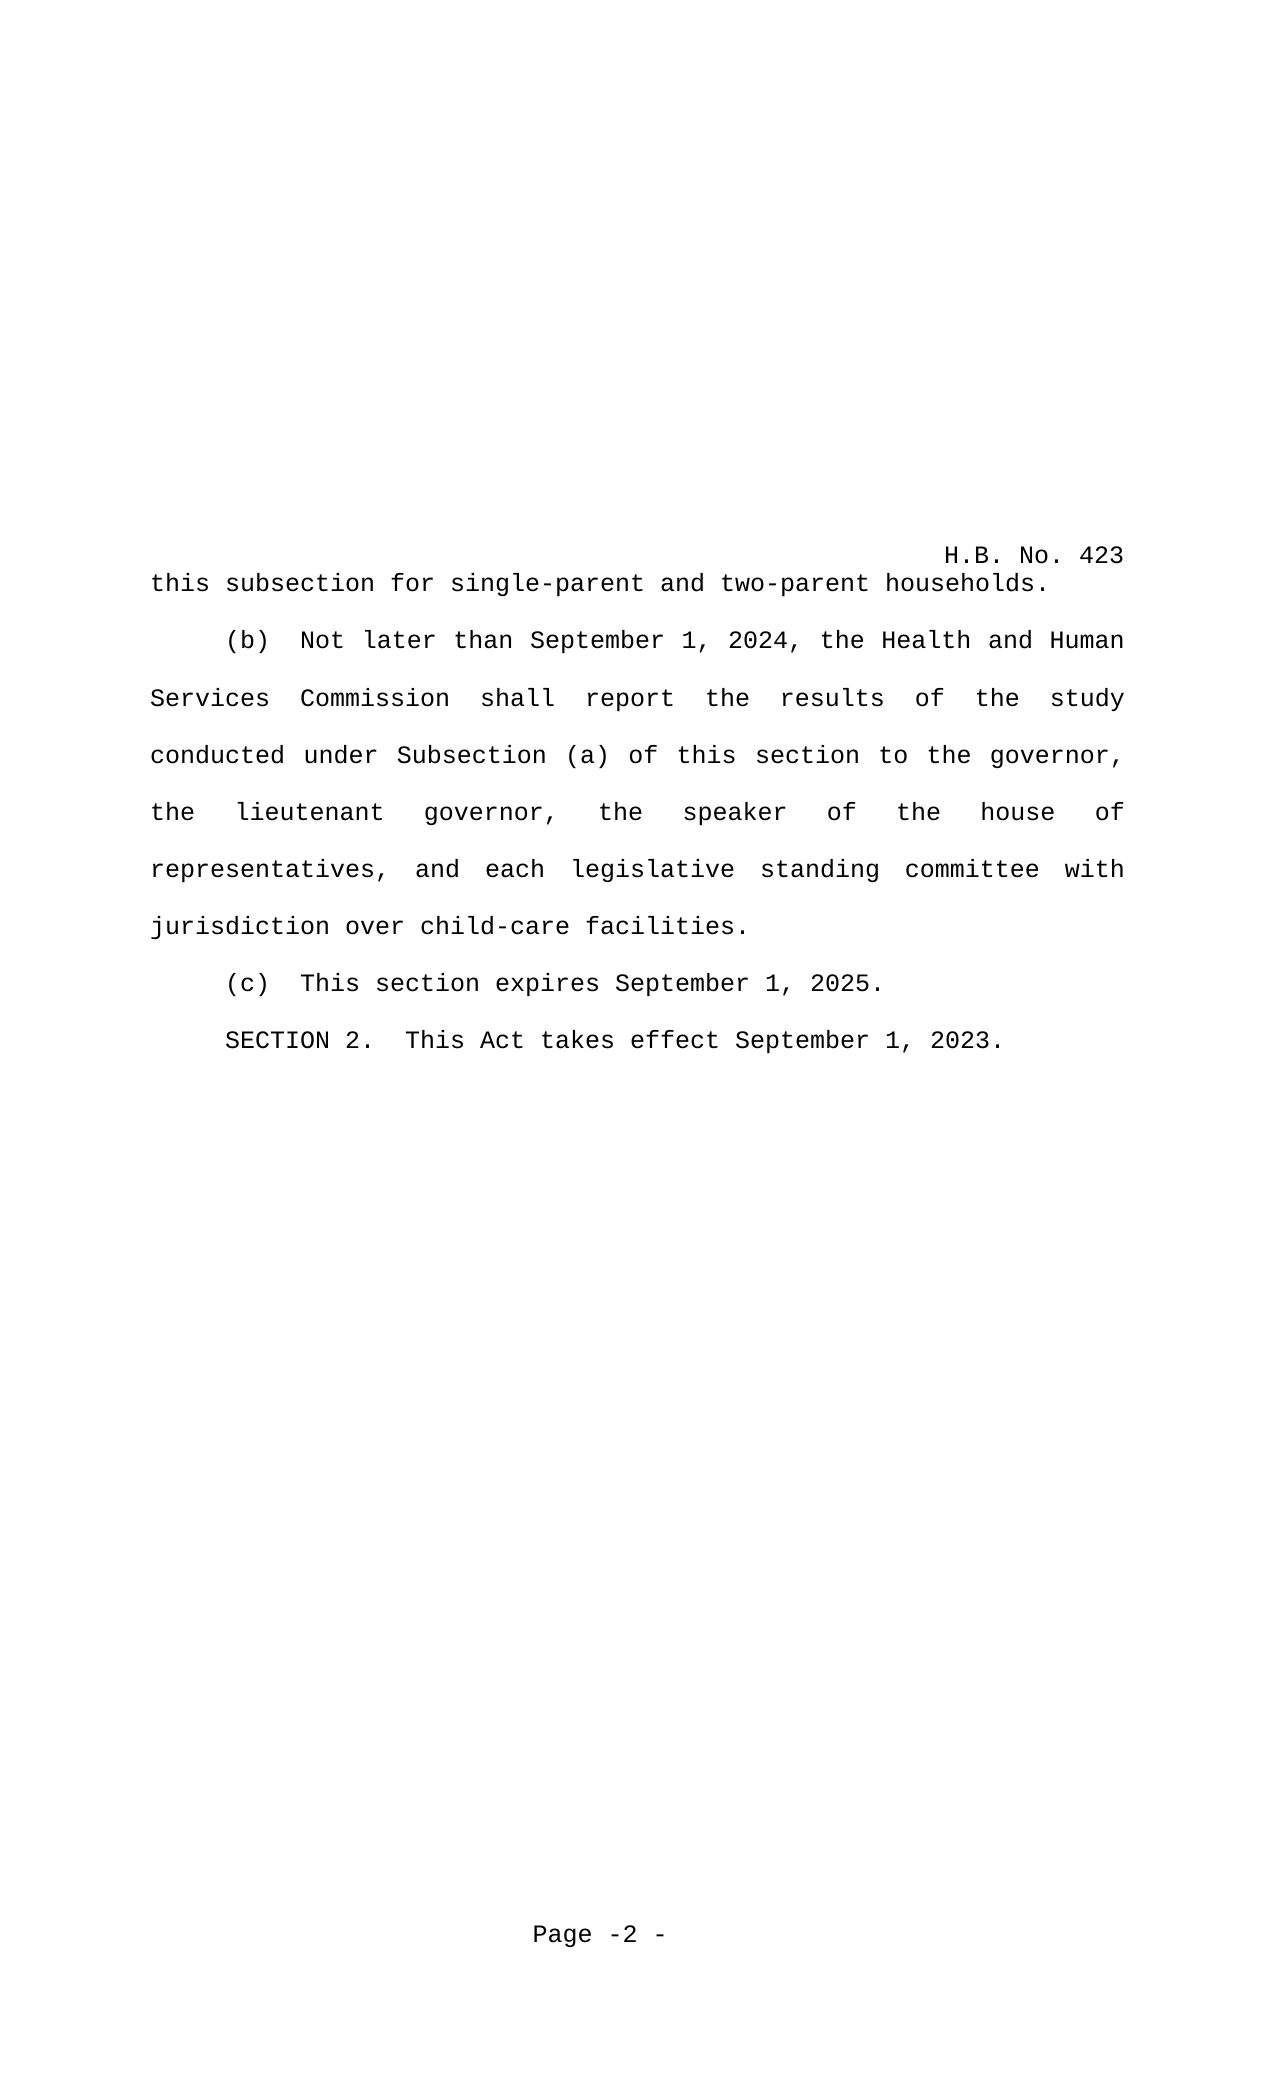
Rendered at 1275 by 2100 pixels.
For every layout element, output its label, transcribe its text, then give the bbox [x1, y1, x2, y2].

text (b) Not later than September 1, 2024, the Health and Human Services Commission shall report the results of the study conducted under Subsection (a) of this section to the governor, the lieutenant governor, the speaker of the house of representatives, and each legislative standing committee with jurisdiction over child-care facilities. [150, 628, 1125, 942]
text SECTION 2. This Act takes effect September 1, 2023. [150, 1027, 1125, 1056]
text (c) This section expires September 1, 2025. [150, 970, 1125, 999]
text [150, 571, 1125, 599]
